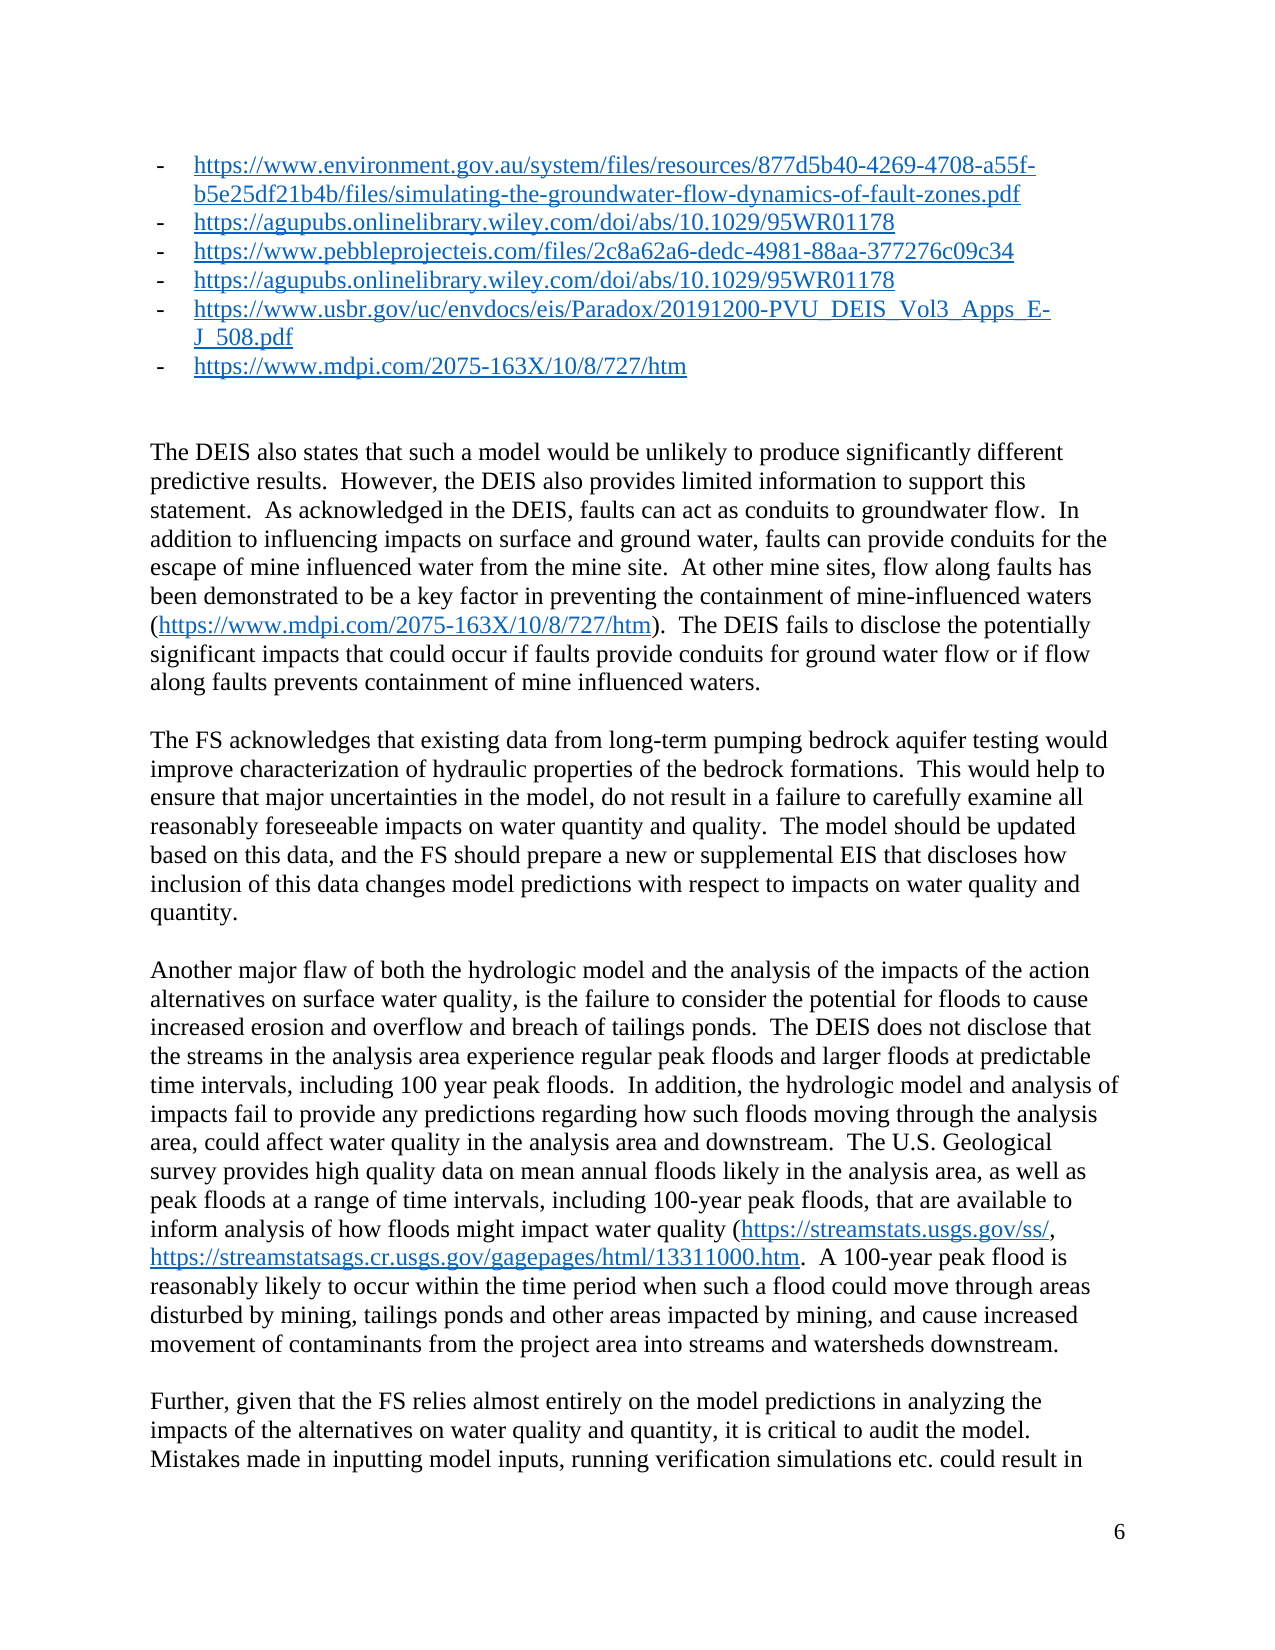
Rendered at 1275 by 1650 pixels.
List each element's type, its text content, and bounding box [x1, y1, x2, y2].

list https://agupubs.onlinelibrary.wiley.com/doi/abs/10.1029/95WR01178 [156, 265, 1125, 294]
list https://www.environment.gov.au/system/files/resources/877d5b40-4269-4708-a55f-b5e25df21b4b/files/simulating-the-groundwater-flow-dynamics-of-fault-zones.pdf [156, 150, 1125, 207]
list https://www.mdpi.com/2075-163X/10/8/727/htm [156, 351, 1125, 380]
list https://www.usbr.gov/uc/envdocs/eis/Paradox/20191200-PVU_DEIS_Vol3_Apps_E-J_508.pdf [156, 294, 1125, 351]
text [150, 1386, 1125, 1472]
list https://agupubs.onlinelibrary.wiley.com/doi/abs/10.1029/95WR01178 [156, 207, 1125, 236]
text The FS acknowledges that existing data from long-term pumping bedrock aquifer testing would improve characterization of hydraulic properties of the bedrock formations. This would help to ensure that major uncertainties in the model, do not result in a failure to carefully examine all reasonably foreseeable impacts on water quantity and quality. The model should be updated based on this data, and the FS should prepare a new or supplemental EIS that discloses how inclusion of this data changes model predictions with respect to impacts on water quality and quantity. [150, 725, 1125, 926]
text The DEIS also states that such a model would be unlikely to produce significantly different predictive results. However, the DEIS also provides limited information to support this statement. As acknowledged in the DEIS, faults can act as conduits to groundwater flow. In addition to influencing impacts on surface and ground water, faults can provide conduits for the escape of mine influenced water from the mine site. At other mine sites, flow along faults has been demonstrated to be a key factor in preventing the containment of mine-influenced waters (https://www.mdpi.com/2075-163X/10/8/727/htm). The DEIS fails to disclose the potentially significant impacts that could occur if faults provide conduits for ground water flow or if flow along faults prevents containment of mine influenced waters. [150, 437, 1125, 696]
text Another major flaw of both the hydrologic model and the analysis of the impacts of the action alternatives on surface water quality, is the failure to consider the potential for floods to cause increased erosion and overflow and breach of tailings ponds. The DEIS does not disclose that the streams in the analysis area experience regular peak floods and larger floods at predictable time intervals, including 100 year peak floods. In addition, the hydrologic model and analysis of impacts fail to provide any predictions regarding how such floods moving through the analysis area, could affect water quality in the analysis area and downstream. The U.S. Geological survey provides high quality data on mean annual floods likely in the analysis area, as well as peak floods at a range of time intervals, including 100-year peak floods, that are available to inform analysis of how floods might impact water quality (https://streamstats.usgs.gov/ss/, https://streamstatsags.cr.usgs.gov/gagepages/html/13311000.htm. A 100-year peak flood is reasonably likely to occur within the time period when such a flood could move through areas disturbed by mining, tailings ponds and other areas impacted by mining, and cause increased movement of contaminants from the project area into streams and watersheds downstream. [150, 955, 1125, 1357]
list https://www.pebbleprojecteis.com/files/2c8a62a6-dedc-4981-88aa-377276c09c34 [156, 236, 1125, 265]
